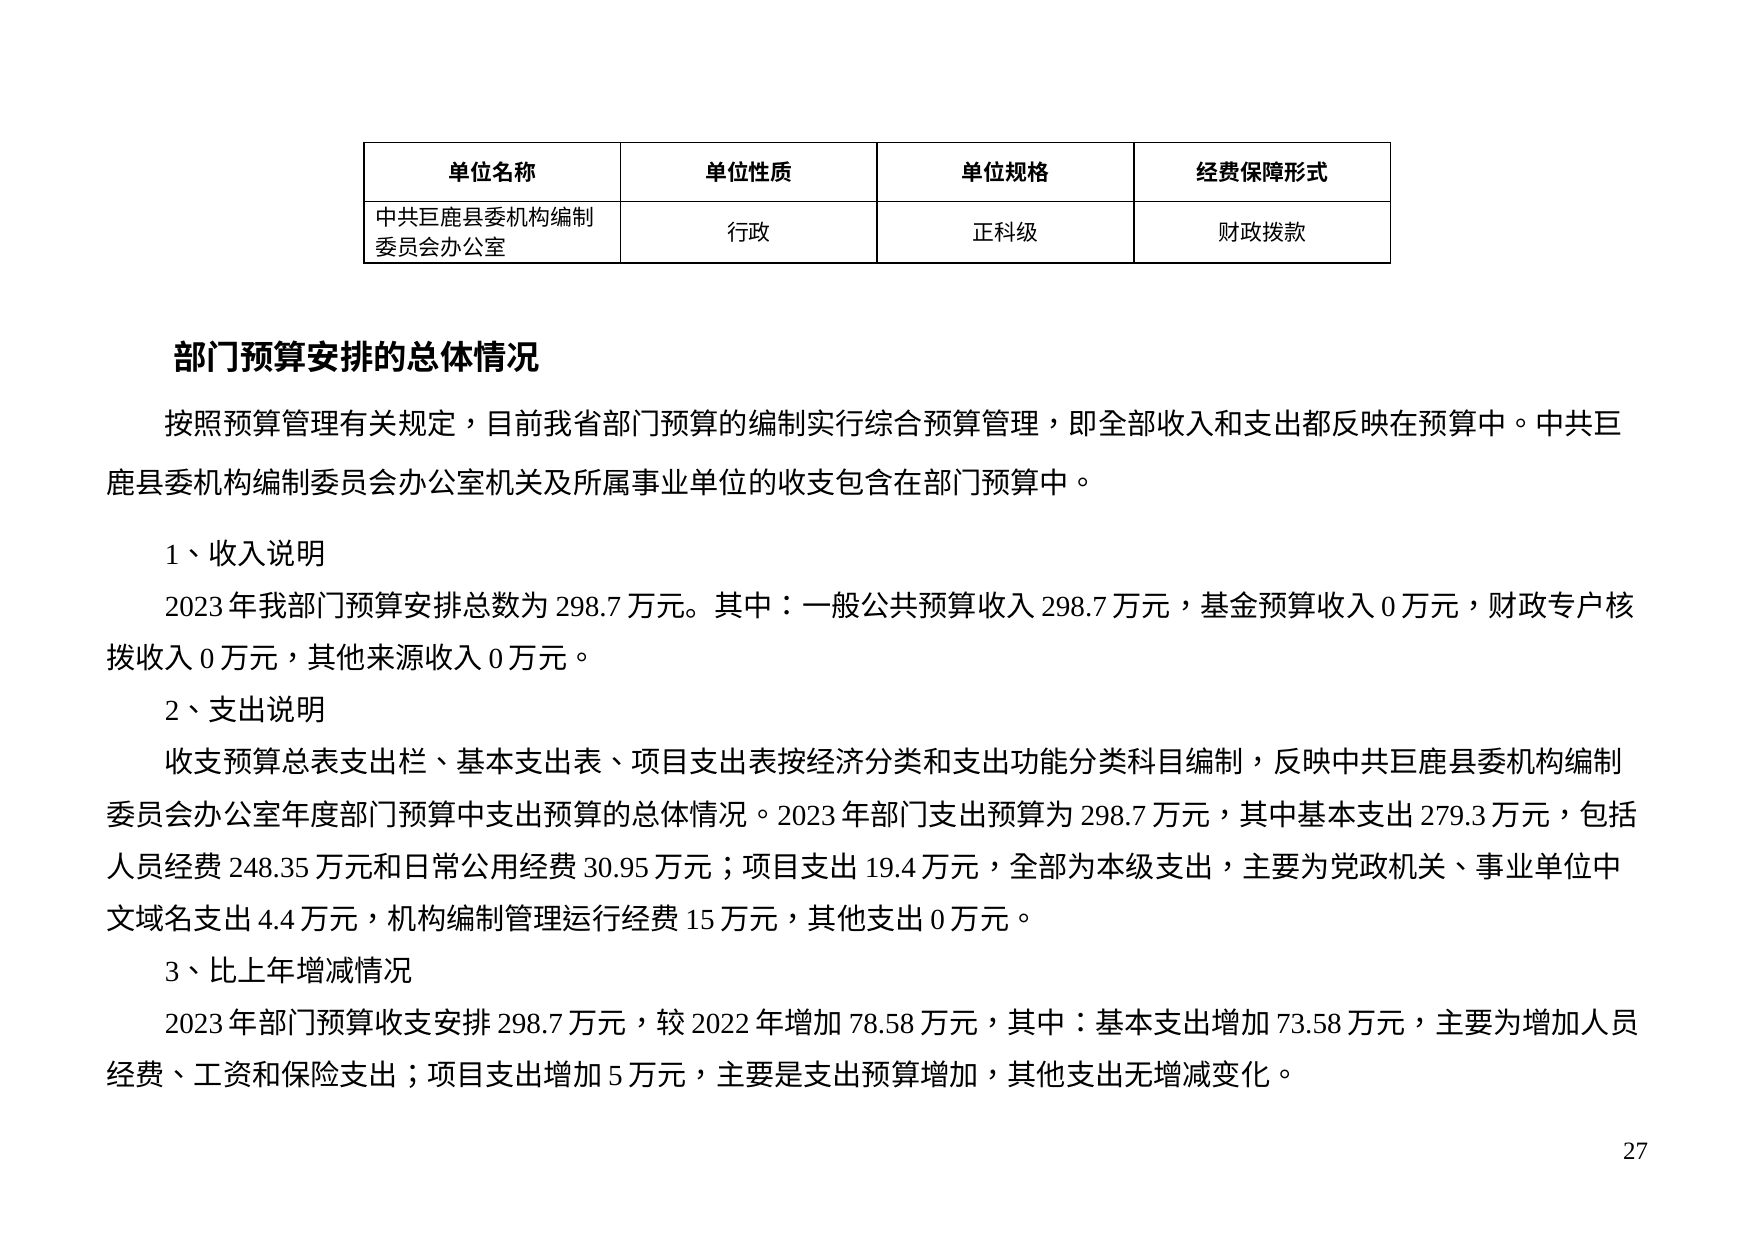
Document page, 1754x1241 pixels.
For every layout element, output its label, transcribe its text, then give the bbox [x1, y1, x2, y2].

text 3、比上年增减情况 [106, 939, 1648, 992]
table_cell 中共巨鹿县委机构编制委员会办公室 [365, 202, 620, 262]
text 2023年我部门预算安排总数为298.7万元。其中：一般公共预算收入298.7万元，基金预算收入0万元，财政专户核拨收入0万元，其他来源收入0万元。 [106, 575, 1648, 679]
text 2023年部门预算收支安排298.7万元，较2022年增加78.58万元，其中：基本支出增加73.58万元，主要为增加人员经费、工资和保险支出；项目支出增加5万元，主要是支出预算增加，其他支出无增减变化。 [106, 992, 1648, 1096]
table_cell 正科级 [878, 202, 1133, 262]
text 收支预算总表支出栏、基本支出表、项目支出表按经济分类和支出功能分类科目编制，反映中共巨鹿县委机构编制委员会办公室年度部门预算中支出预算的总体情况。2023年部门支出预算为298.7万元，其中基本支出279.3万元，包括人员经费248.35万元和日常公用经费30.95万元；项目支出19.4万元，全部为本级支出，主要为党政机关、事业单位中文域名支出4.4万元，机构编制管理运行经费15万元，其他支出0万元。 [106, 731, 1648, 939]
table_header 单位规格 [878, 143, 1133, 201]
list 部门预算安排的总体情况 [106, 334, 1648, 379]
text 2、支出说明 [106, 679, 1648, 731]
text 1、收入说明 [106, 523, 1648, 575]
table_cell 财政拨款 [1135, 202, 1390, 262]
table_cell 行政 [621, 202, 876, 262]
table_header 经费保障形式 [1135, 143, 1390, 201]
table_header 单位性质 [621, 143, 876, 201]
table_header 单位名称 [365, 143, 620, 201]
list 按照预算管理有关规定，目前我省部门预算的编制实行综合预算管理，即全部收入和支出都反映在预算中。中共巨鹿县委机构编制委员会办公室机关及所属事业单位的收支包含在部门预算中。 [106, 403, 1648, 502]
